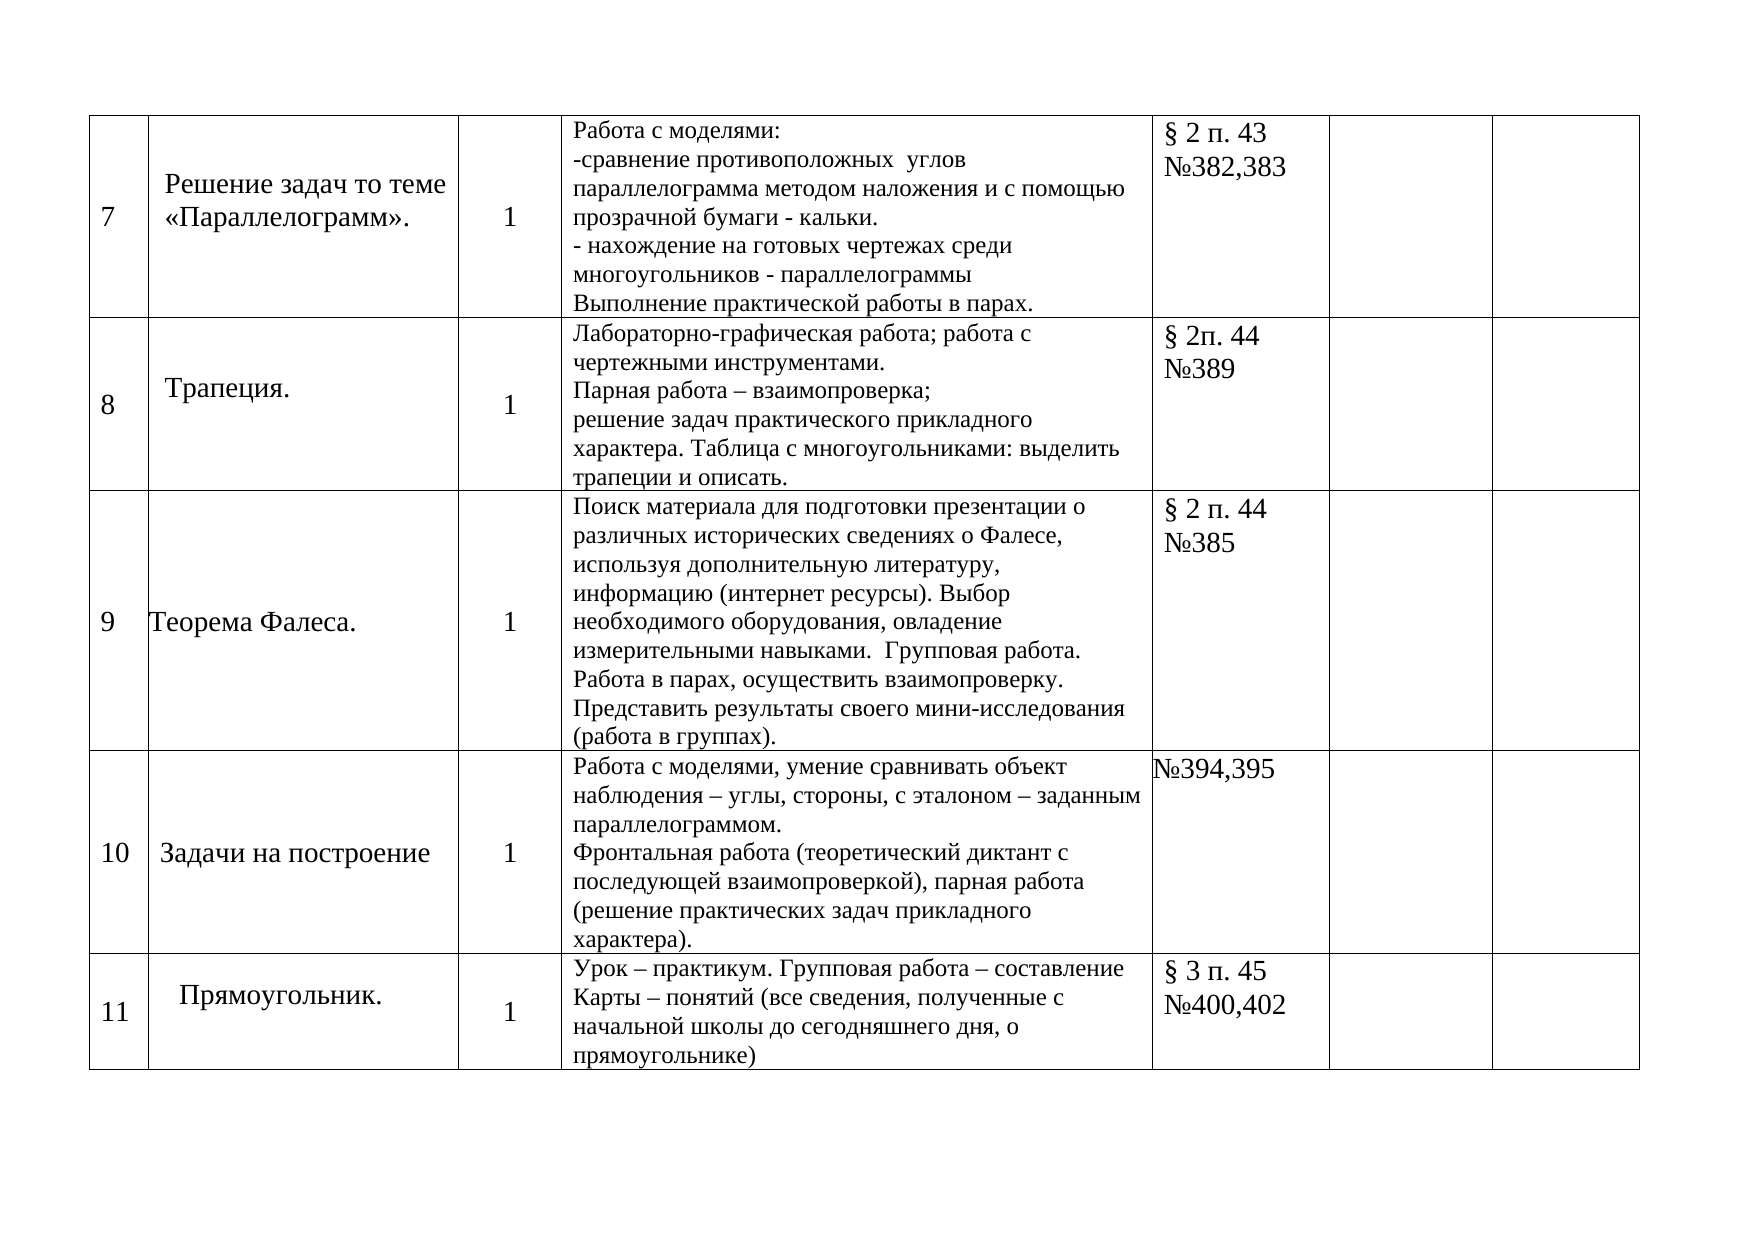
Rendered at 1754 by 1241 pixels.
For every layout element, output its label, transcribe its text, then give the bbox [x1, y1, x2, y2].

table_cell 8 [90, 318, 148, 490]
table_cell 1 [459, 954, 561, 1068]
table_cell § 2 п. 43 №382,383 [1153, 116, 1329, 317]
table_cell 7 [90, 116, 148, 317]
table_cell Работа с моделями, умение сравнивать объект наблюдения – углы, стороны, с эталоном – заданным параллелограммом. Фронтальная работа (теоретический диктант с последующей взаимопроверкой), парная работа (решение практических задач прикладного характера). [562, 751, 1152, 952]
table_cell Трапеция. [149, 318, 458, 490]
table_cell [1330, 751, 1492, 952]
table_cell Решение задач то теме «Параллелограмм». [149, 116, 458, 317]
table_cell § 2п. 44 №389 [1153, 318, 1329, 490]
table_cell №394,395 [1153, 751, 1329, 952]
table_cell 9 [90, 491, 148, 750]
table_cell [1330, 954, 1492, 1068]
table_cell [1493, 751, 1639, 952]
table_cell 1 [459, 491, 561, 750]
table_cell Задачи на построение [149, 751, 458, 952]
table_cell [1330, 491, 1492, 750]
table_cell [1493, 491, 1639, 750]
table_cell Урок – практикум. Групповая работа – составление Карты – понятий (все сведения, полученные с начальной школы до сегодняшнего дня, о прямоугольнике) [562, 954, 1152, 1068]
table_cell [1330, 116, 1492, 317]
table_cell Теорема Фалеса. [149, 491, 458, 750]
table_cell § 2 п. 44 №385 [1153, 491, 1329, 750]
table_cell Прямоугольник. [149, 954, 458, 1068]
table_cell [1493, 318, 1639, 490]
table_cell 1 [459, 751, 561, 952]
table_cell [1493, 116, 1639, 317]
table_cell § 3 п. 45 №400,402 [1153, 954, 1329, 1068]
table_cell Лабораторно-графическая работа; работа с чертежными инструментами. Парная работа – взаимопроверка; решение задач практического прикладного характера. Таблица с многоугольниками: выделить трапеции и описать. [562, 318, 1152, 490]
table_cell 10 [90, 751, 148, 952]
table_cell [1493, 954, 1639, 1068]
table_cell 11 [90, 954, 148, 1068]
table_cell Работа с моделями: -сравнение противоположных углов параллелограмма методом наложения и с помощью прозрачной бумаги - кальки. - нахождение на готовых чертежах среди многоугольников - параллелограммы Выполнение практической работы в парах. [562, 116, 1152, 317]
table_cell Поиск материала для подготовки презентации о различных исторических сведениях о Фалесе, используя дополнительную литературу, информацию (интернет ресурсы). Выбор необходимого оборудования, овладение измерительными навыками. Групповая работа. Работа в парах, осуществить взаимопроверку. Представить результаты своего мини-исследования (работа в группах). [562, 491, 1152, 750]
table_cell [1330, 318, 1492, 490]
table_cell 1 [459, 116, 561, 317]
table_cell 1 [459, 318, 561, 490]
